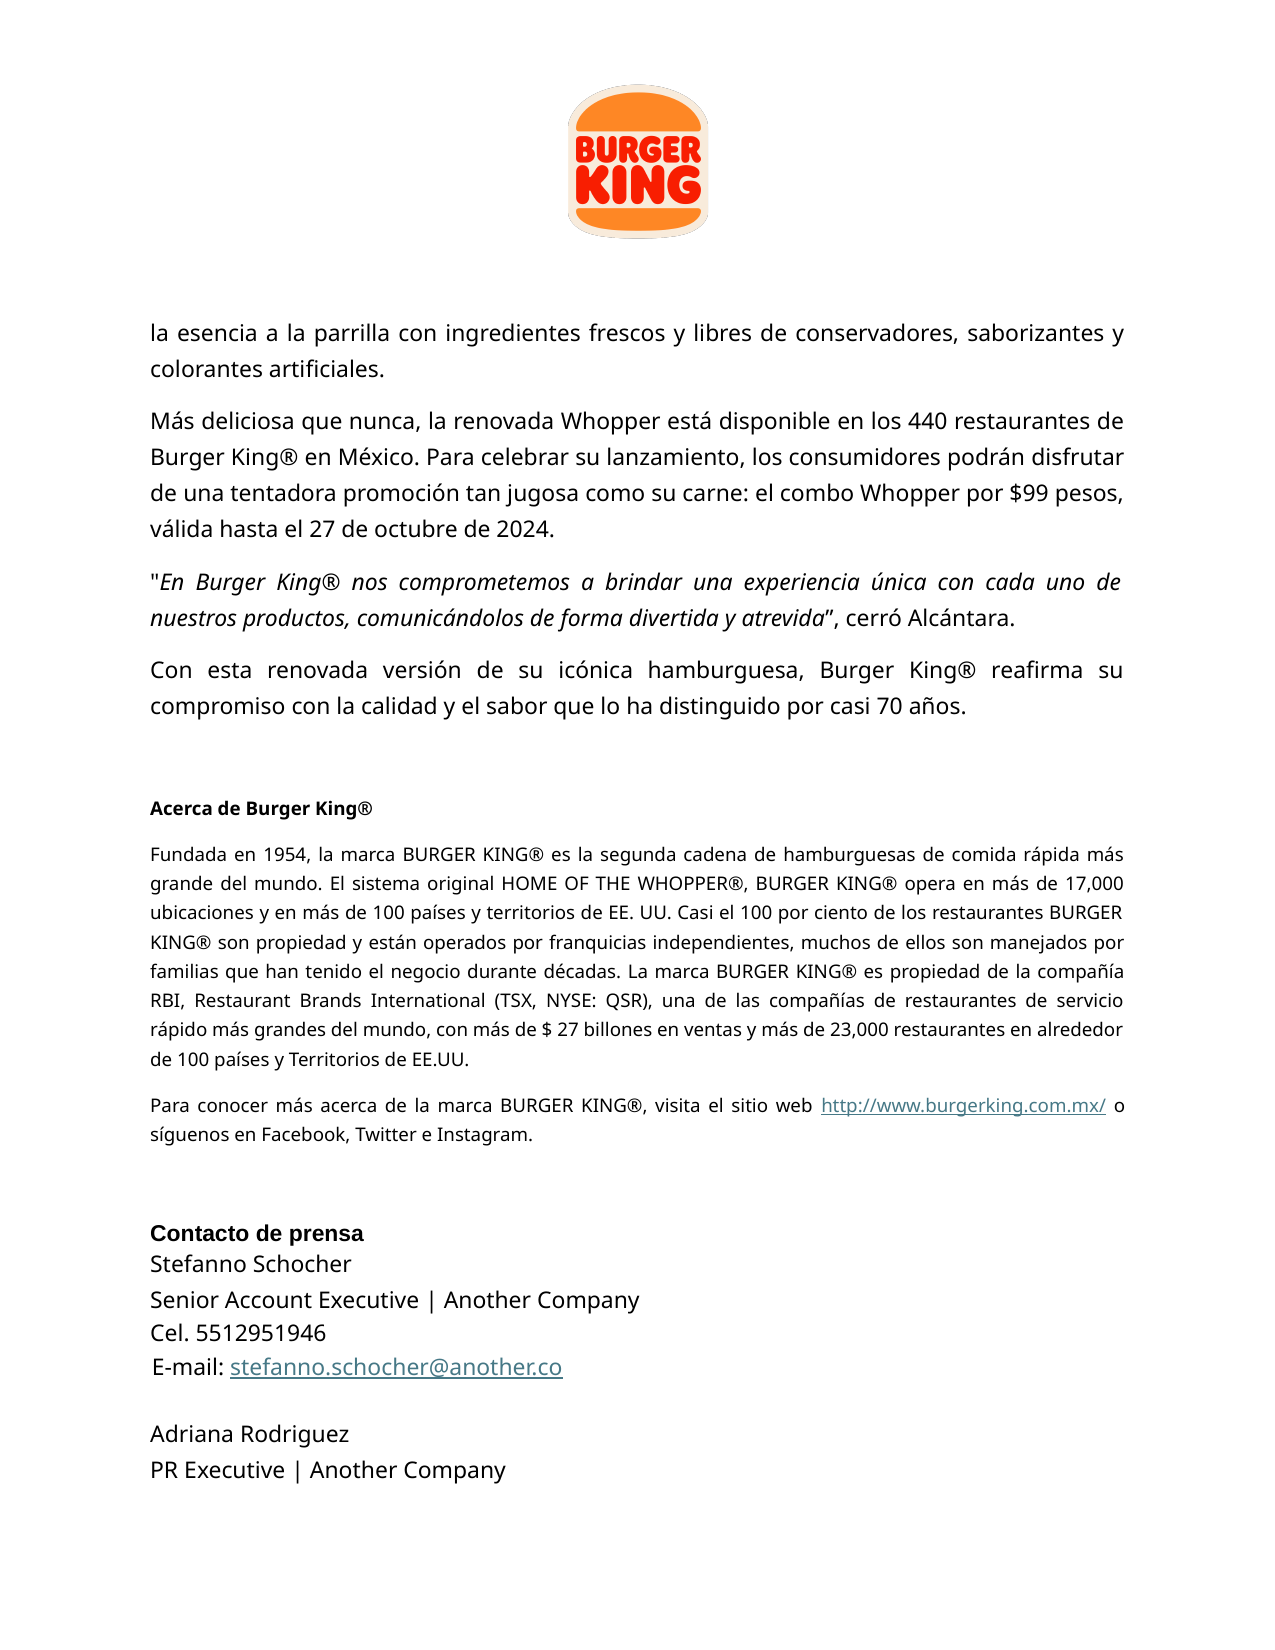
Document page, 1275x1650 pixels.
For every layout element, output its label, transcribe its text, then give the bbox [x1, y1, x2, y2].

text E-mail: stefanno.schocher@another.co [152, 1351, 1125, 1382]
text Acerca de Burger King® [150, 795, 1125, 821]
text Cel. 5512951946 [150, 1317, 1125, 1348]
text PR Executive | Another Company [150, 1453, 1125, 1485]
text Fundada en 1954, la marca BURGER KING® es la segunda cadena de hamburguesas de comida rápida más grande del mundo. El sistema original HOME OF THE WHOPPER®, BURGER KING® opera en más de 17,000 ubicaciones y en más de 100 países y territorios de EE. UU. Casi el 100 por ciento de los restaurantes BURGER KING® son propiedad y están operados por franquicias independientes, muchos de ellos son manejados por familias que han tenido el negocio durante décadas. La marca BURGER KING® es propiedad de la compañía RBI, Restaurant Brands International (TSX, NYSE: QSR), una de las compañías de restaurantes de servicio rápido más grandes del mundo, con más de $ 27 billones en ventas y más de 23,000 restaurantes en alrededor de 100 países y Territorios de EE.UU. [150, 841, 1125, 1072]
text Más deliciosa que nunca, la renovada Whopper está disponible en los 440 restaurantes de Burger King® en México. Para celebrar su lanzamiento, los consumidores podrán disfrutar de una tentadora promoción tan jugosa como su carne: el combo Whopper por $99 pesos, válida hasta el 27 de octubre de 2024. [150, 405, 1125, 544]
text Con esta renovada versión de su icónica hamburguesa, Burger King® reafirma su compromiso con la calidad y el sabor que lo ha distinguido por casi 70 años. [150, 654, 1125, 721]
text Adriana Rodriguez [150, 1418, 1125, 1449]
text Senior Account Executive | Another Company [150, 1284, 1125, 1315]
picture [493, 75, 783, 249]
text Stefanno Schocher [150, 1248, 1125, 1279]
text Para conocer más acerca de la marca BURGER KING®, visita el sitio web http://www.burgerking.com.mx/ o síguenos en Facebook, Twitter e Instagram. [150, 1092, 1125, 1147]
text Contacto de prensa [150, 1220, 1125, 1246]
text "En Burger King® nos comprometemos a brindar una experiencia única con cada uno de nuestros productos, comunicándolos de forma divertida y atrevida”, cerró Alcántara. [150, 566, 1125, 633]
